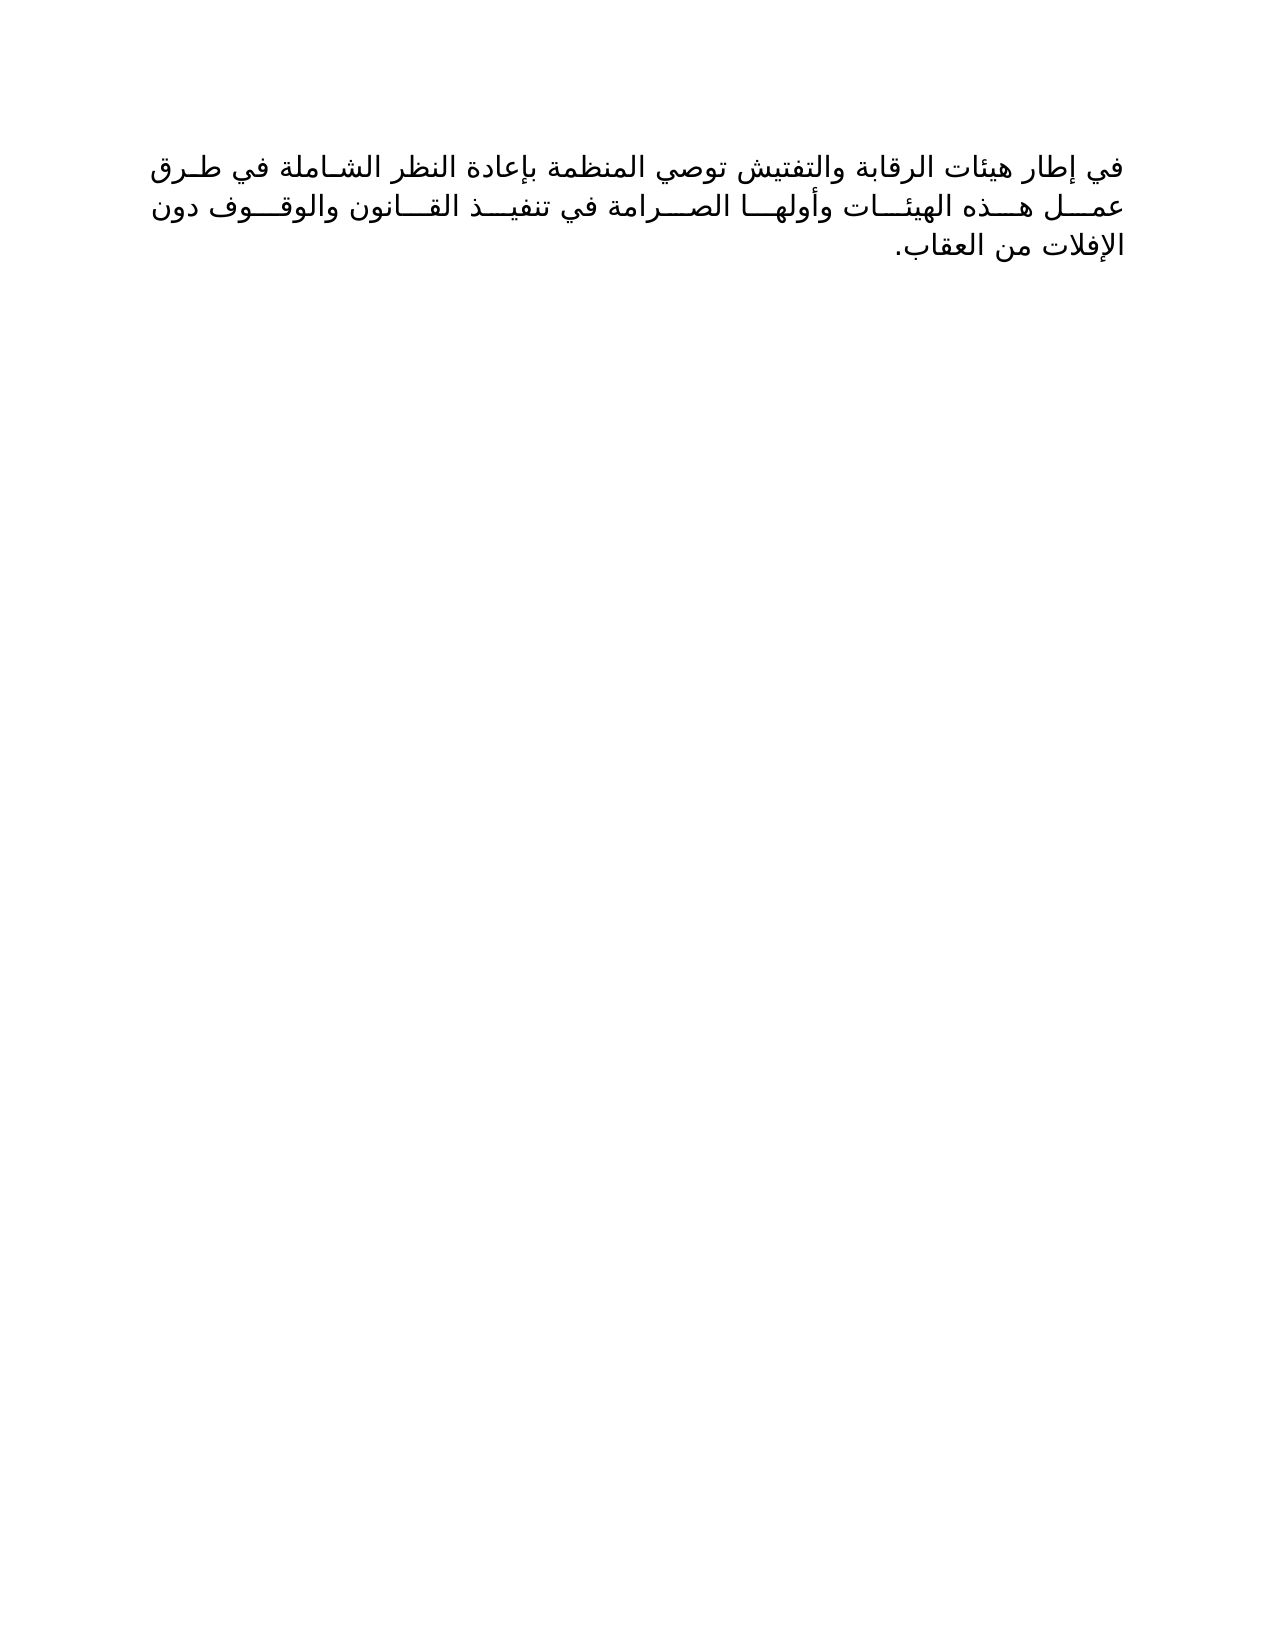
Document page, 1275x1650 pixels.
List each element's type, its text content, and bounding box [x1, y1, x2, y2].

text في إطار هيئات الرقابة والتفتيش توصي المنظمة بإعادة النظر الشاملة في طرق عمل هذه الهيئات وأولها الصرامة في تنفيذ القانون والوقوف دون الإفلات من العقاب. [150, 150, 1125, 262]
